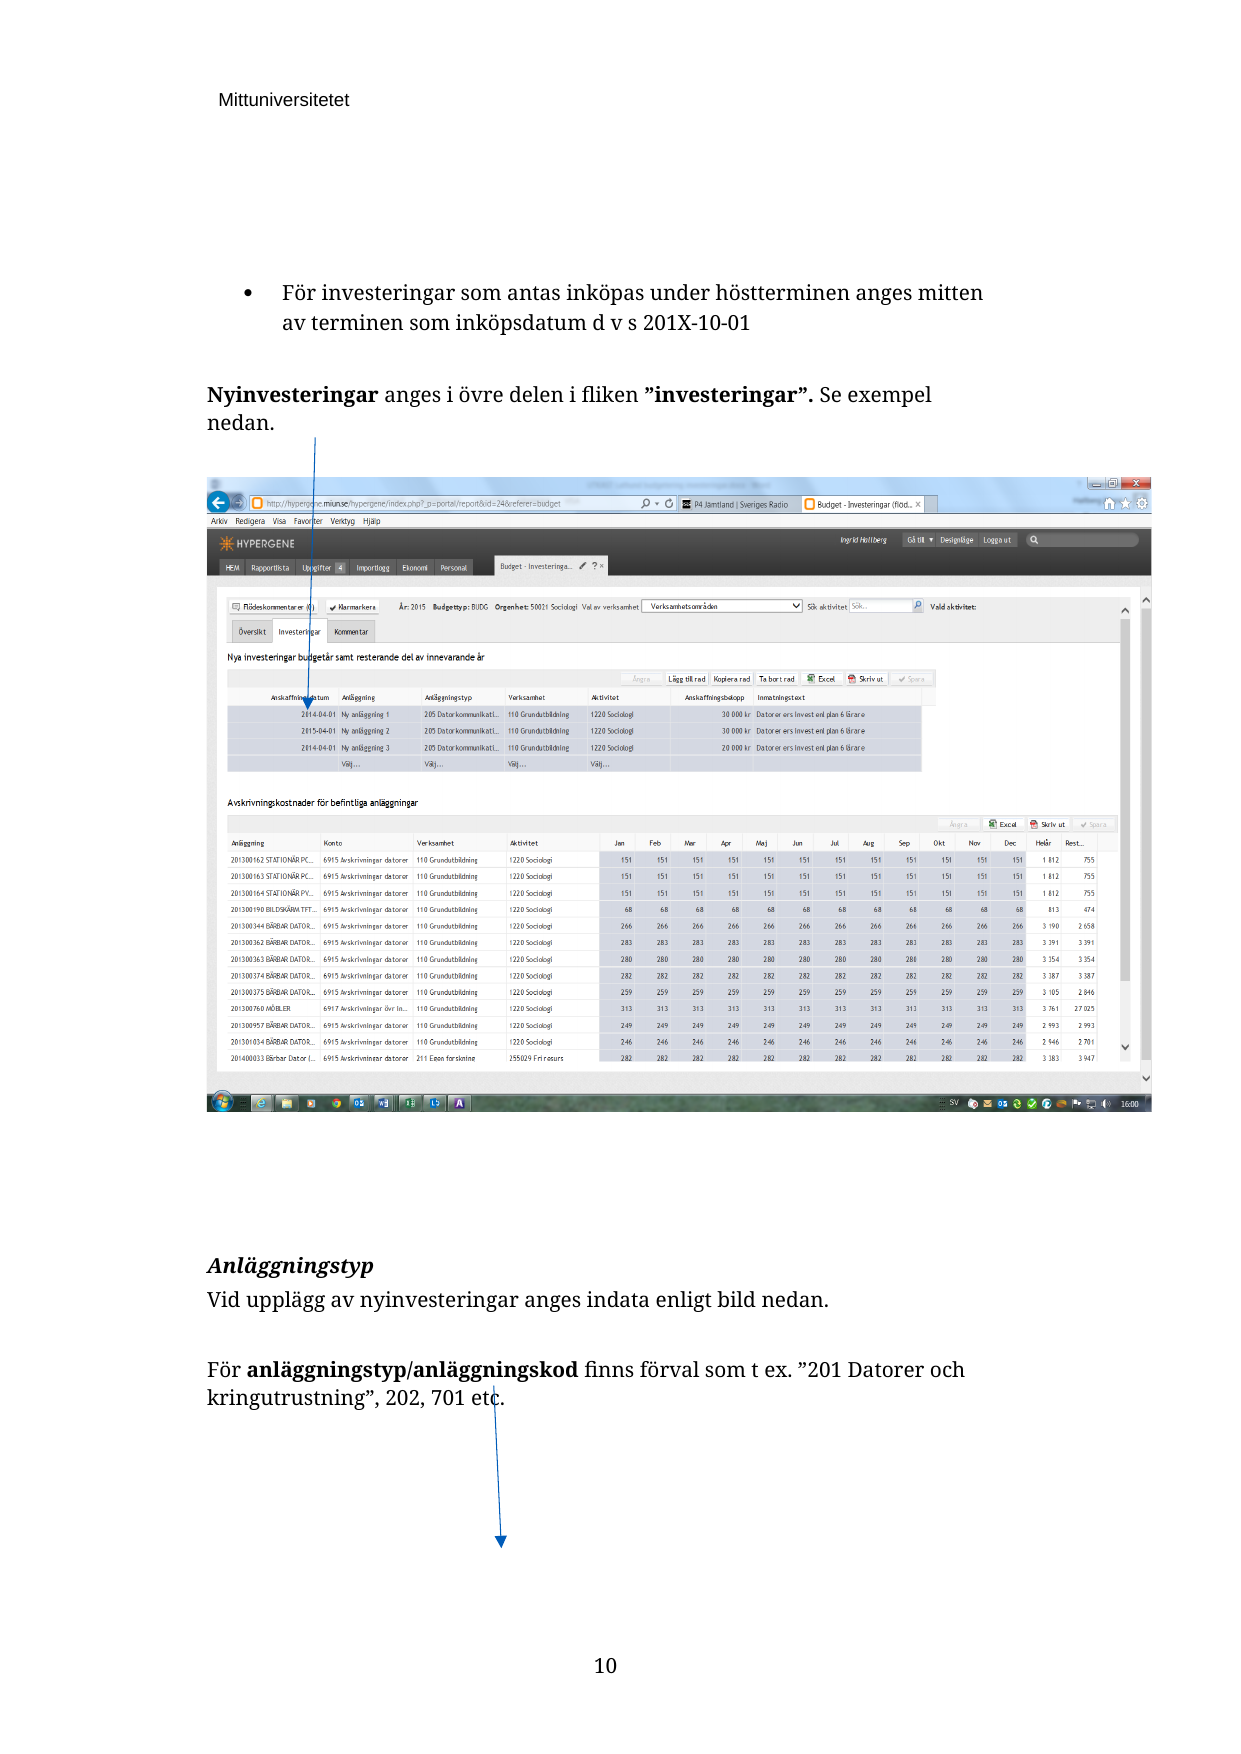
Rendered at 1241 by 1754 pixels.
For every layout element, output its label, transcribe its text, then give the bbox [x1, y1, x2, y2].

text Nyinvesteringar anges i övre delen i fliken ”investeringar”. Se exempel nedan. [207, 380, 1004, 437]
text Anläggningstyp [207, 1251, 1004, 1279]
list För investeringar som antas inköpas under höstterminen anges mitten av terminen som inköpsdatum d v s 201X-10-01 [244, 278, 1004, 337]
picture [213, 498, 224, 508]
text Vid upplägg av nyinvesteringar anges indata enligt bild nedan. [207, 1286, 1004, 1314]
text För anläggningstyp/anläggningskod finns förval som t ex. ”201 Datorer och kringutrustning”, 202, 701 etc. [207, 1355, 1004, 1412]
picture [206, 477, 1152, 1112]
